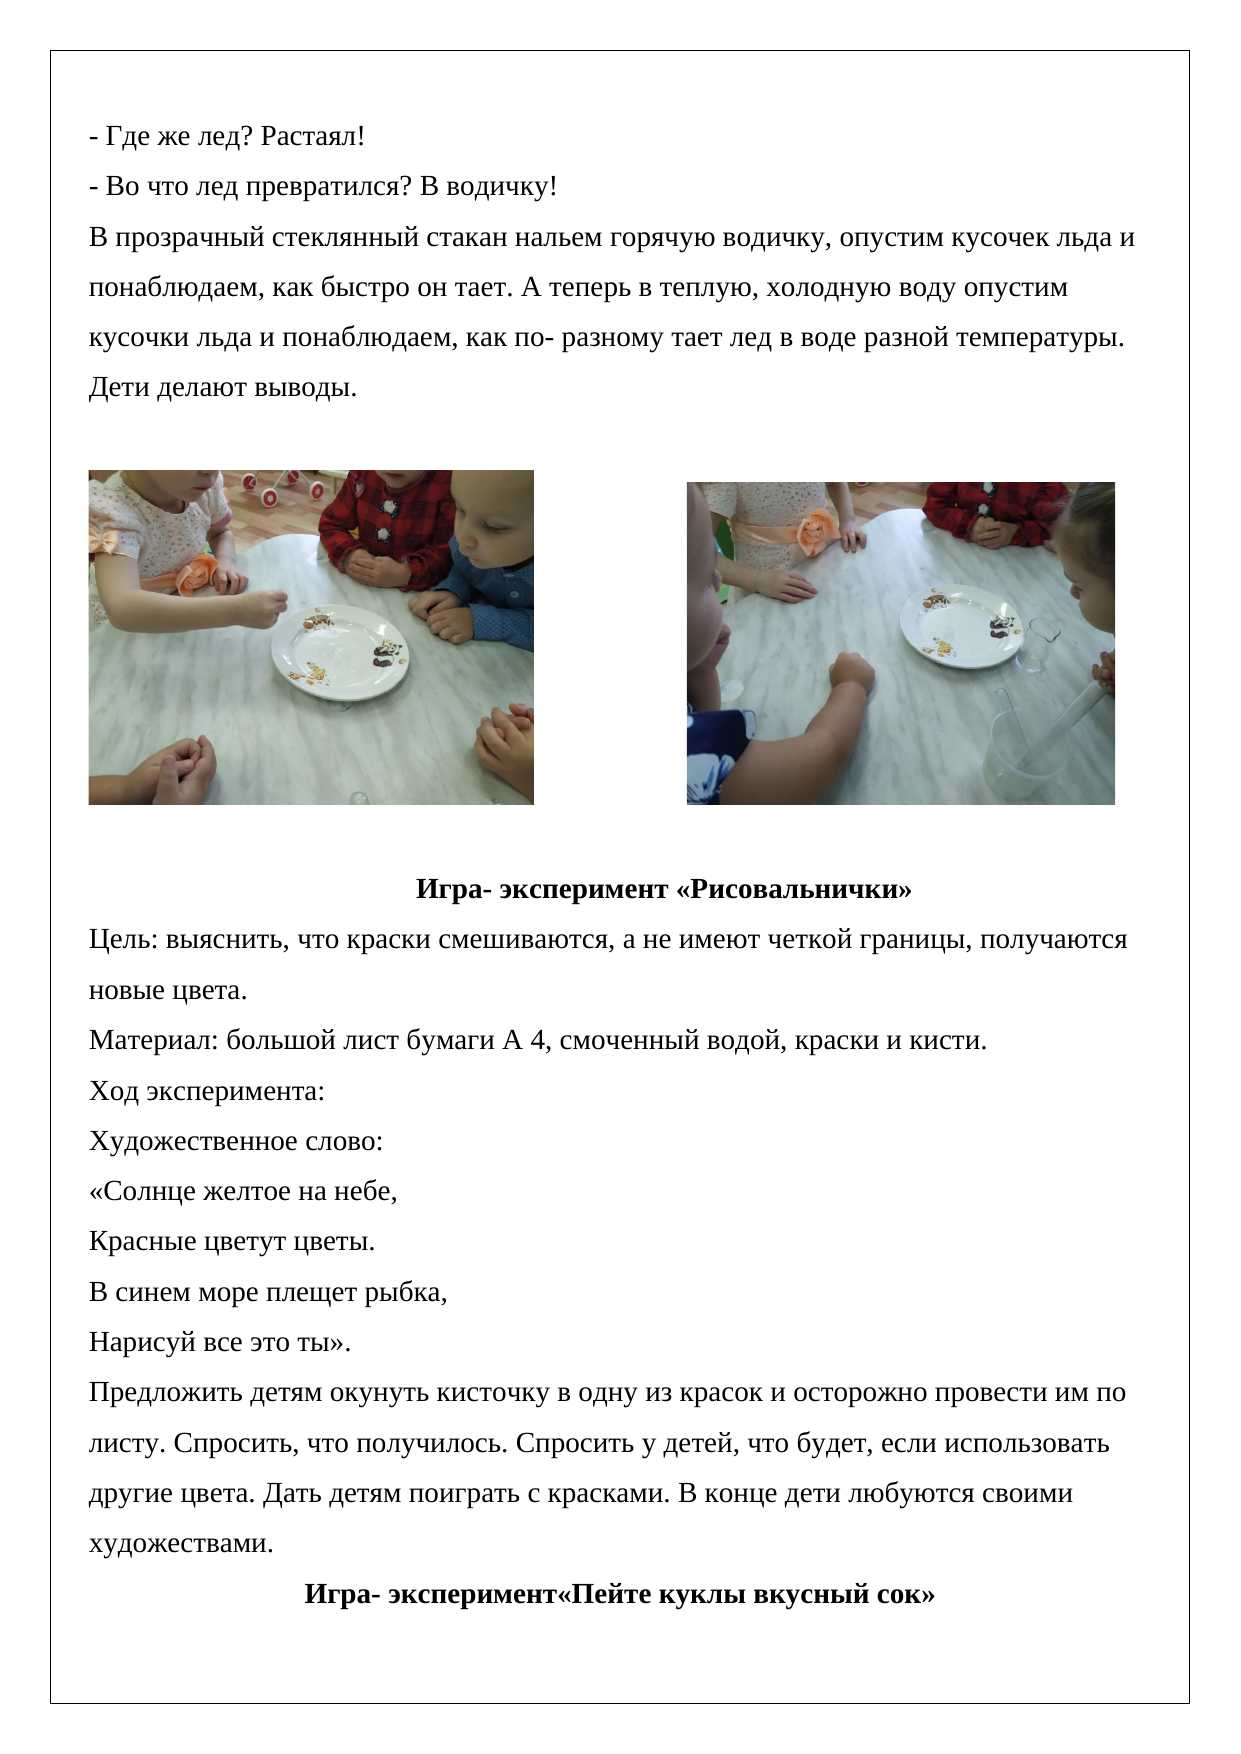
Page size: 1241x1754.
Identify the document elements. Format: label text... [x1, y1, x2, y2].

text - Во что лед превратился? В водичку! [88, 168, 1152, 202]
text Предложить детям окунуть кисточку в одну из красок и осторожно провести им по листу. Спросить, что получилось. Спросить у детей, что будет, если использовать другие цвета. Дать детям поиграть с красками. В конце дети любуются своими художествами. [88, 1374, 1152, 1559]
text Материал: большой лист бумаги А 4, смоченный водой, краски и кисти. [88, 1022, 1152, 1056]
text - Где же лед? Растаял! [88, 118, 1152, 152]
text Цель: выяснить, что краски смешиваются, а не имеют четкой границы, получаются новые цвета. [88, 922, 1152, 1006]
text Игра- эксперимент«Пейте куклы вкусный сок» [88, 1576, 1152, 1609]
text Ход эксперимента: [88, 1073, 1152, 1106]
text В прозрачный стеклянный стакан нальем горячую водичку, опустим кусочек льда и понаблюдаем, как быстро он тает. А теперь в теплую, холодную воду опустим кусочки льда и понаблюдаем, как по- разному тает лед в воде разной температуры. Дети делают выводы. [88, 219, 1152, 403]
text Игра- эксперимент «Рисовальнички» [177, 871, 1152, 905]
picture [88, 470, 534, 805]
text В синем море плещет рыбка, [88, 1274, 1152, 1307]
text Красные цветут цветы. [88, 1223, 1152, 1257]
picture [686, 482, 1116, 805]
text «Солнце желтое на небе, [88, 1173, 1152, 1207]
text Нарисуй все это ты». [88, 1324, 1152, 1358]
text Художественное слово: [88, 1123, 1152, 1156]
